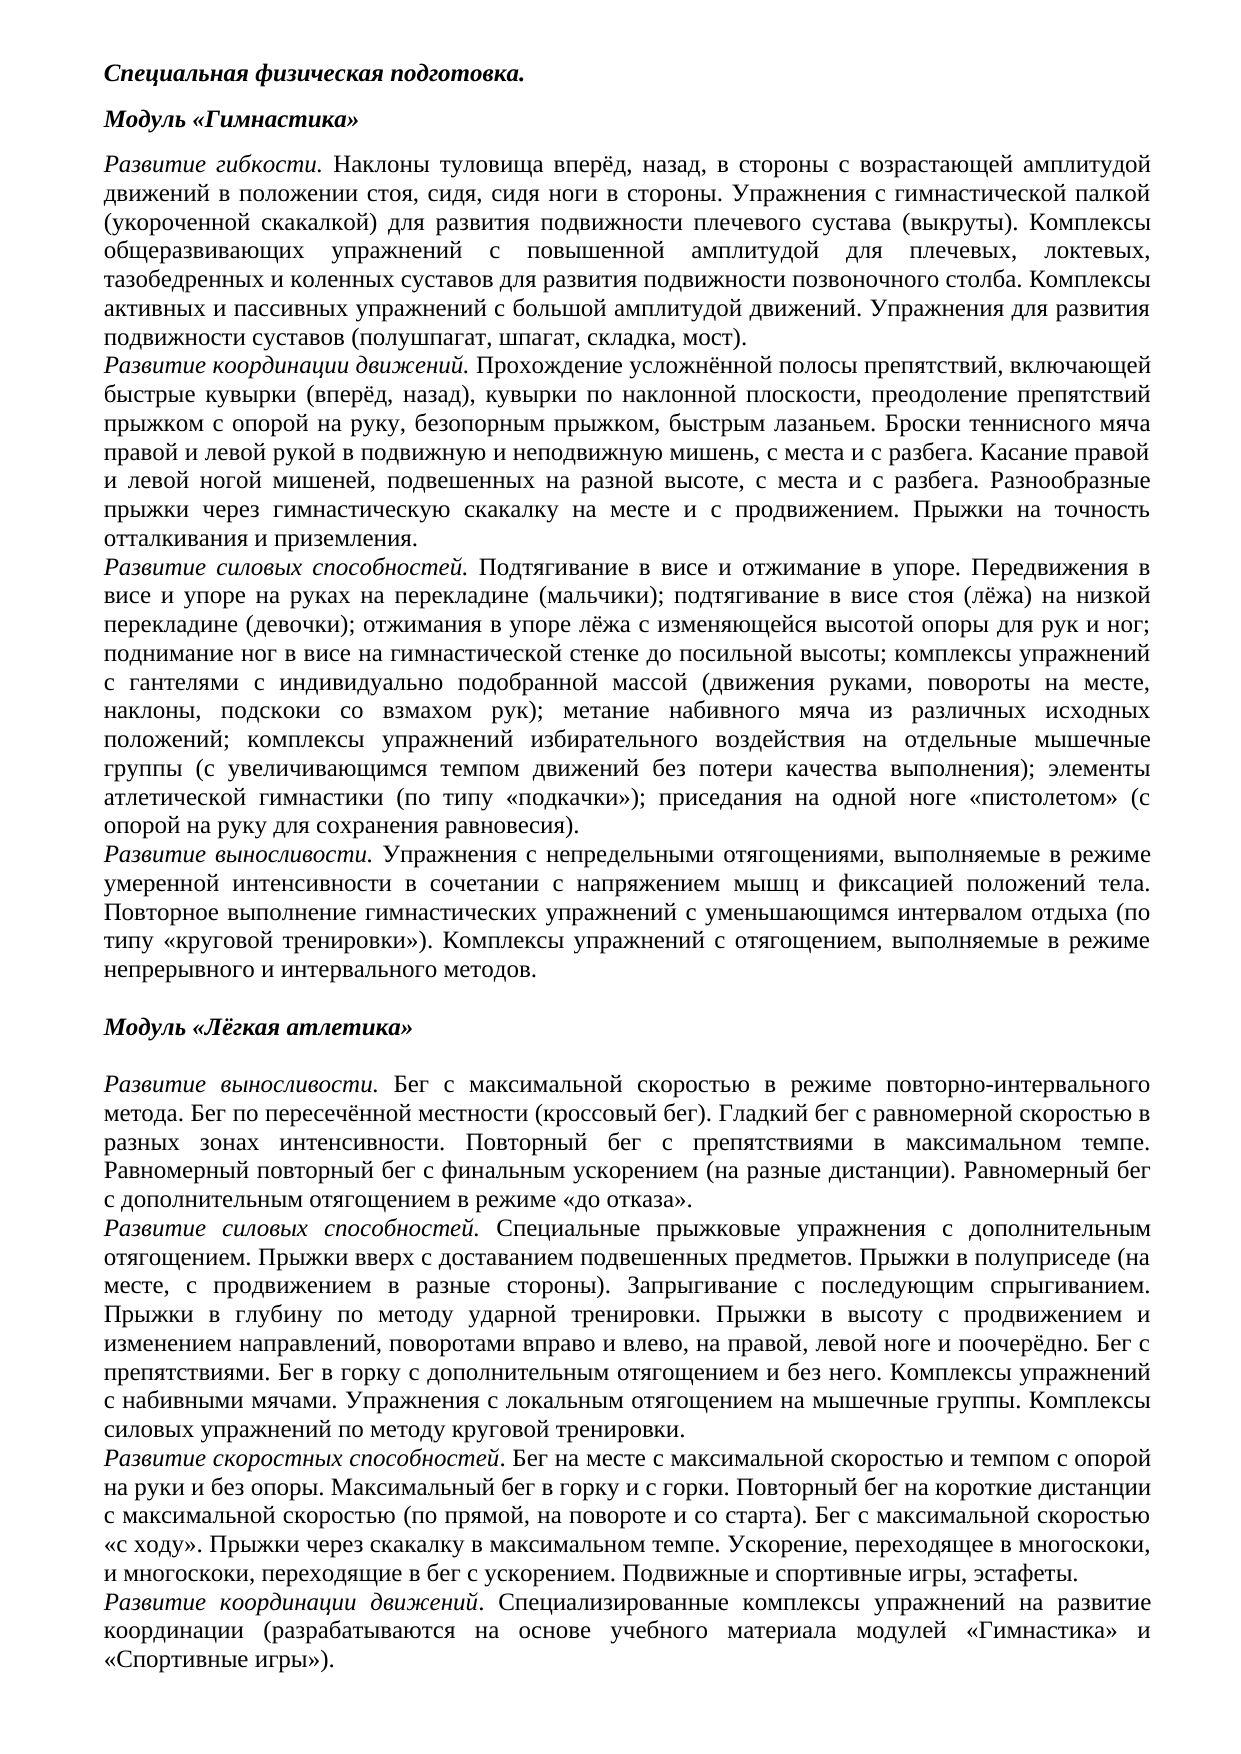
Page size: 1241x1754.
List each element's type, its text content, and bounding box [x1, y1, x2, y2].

text Развитие выносливости. Бег с максимальной скоростью в режиме повторно-интервального метода. Бег по пересечённой местности (кроссовый бег). Гладкий бег с равномерной скоростью в разных зонах интенсивности. Повторный бег с препятствиями в максимальном темпе. Равномерный повторный бег с финальным ускорением (на разные дистанции). Равномерный бег с дополнительным отягощением в режиме «до отказа». [103, 1069, 1152, 1213]
text Развитие выносливости. Упражнения с непредельными отягощениями, выполняемые в режиме умеренной интенсивности в сочетании с напряжением мышц и фиксацией положений тела. Повторное выполнение гимнастических упражнений с уменьшающимся интервалом отдыха (по типу «круговой тренировки»). Комплексы упражнений с отягощением, выполняемые в режиме непрерывного и интервального методов. [103, 839, 1152, 983]
text Модуль «Гимнастика» [103, 104, 1152, 132]
text Развитие скоростных способностей. Бег на месте с максимальной скоростью и темпом с опорой на руки и без опоры. Максимальный бег в горку и с горки. Повторный бег на короткие дистанции с максимальной скоростью (по прямой, на повороте и со старта). Бег с максимальной скоростью «с ходу». Прыжки через скакалку в максимальном темпе. Ускорение, переходящее в многоскоки, и многоскоки, переходящие в бег с ускорением. Подвижные и спортивные игры, эстафеты. [103, 1443, 1152, 1587]
text Модуль «Лёгкая атлетика» [103, 1012, 1152, 1040]
text Специальная физическая подготовка. [103, 58, 1152, 87]
text Развитие силовых способностей. Подтягивание в висе и отжимание в упоре. Передвижения в висе и упоре на руках на перекладине (мальчики); подтягивание в висе стоя (лёжа) на низкой перекладине (девочки); отжимания в упоре лёжа с изменяющейся высотой опоры для рук и ног; поднимание ног в висе на гимнастической стенке до посильной высоты; комплексы упражнений с гантелями с индивидуально подобранной массой (движения руками, повороты на месте, наклоны, подскоки со взмахом рук); метание набивного мяча из различных исходных положений; комплексы упражнений избирательного воздействия на отдельные мышечные группы (с увеличивающимся темпом движений без потери качества выполнения); элементы атлетической гимнастики (по типу «подкачки»); приседания на одной ноге «пистолетом» (с опорой на руку для сохранения равновесия). [103, 552, 1152, 839]
text Развитие координации движений. Прохождение усложнённой полосы препятствий, включающей быстрые кувырки (вперёд, назад), кувырки по наклонной плоскости, преодоление препятствий прыжком с опорой на руку, безопорным прыжком, быстрым лазаньем. Броски теннисного мяча правой и левой рукой в подвижную и неподвижную мишень, с места и с разбега. Касание правой и левой ногой мишеней, подвешенных на разной высоте, с места и с разбега. Разнообразные прыжки через гимнастическую скакалку на месте и с продвижением. Прыжки на точность отталкивания и приземления. [103, 350, 1152, 552]
text Развитие силовых способностей. Специальные прыжковые упражнения с дополнительным отягощением. Прыжки вверх с доставанием подвешенных предметов. Прыжки в полуприседе (на месте, с продвижением в разные стороны). Запрыгивание с последующим спрыгиванием. Прыжки в глубину по методу ударной тренировки. Прыжки в высоту с продвижением и изменением направлений, поворотами вправо и влево, на правой, левой ноге и поочерёдно. Бег с препятствиями. Бег в горку с дополнительным отягощением и без него. Комплексы упражнений с набивными мячами. Упражнения с локальным отягощением на мышечные группы. Комплексы силовых упражнений по методу круговой тренировки. [103, 1213, 1152, 1443]
text Развитие координации движений. Специализированные комплексы упражнений на развитие координации (разрабатываются на основе учебного материала модулей «Гимнастика» и «Спортивные игры»). [103, 1587, 1152, 1673]
text Развитие гибкости. Наклоны туловища вперёд, назад, в стороны с возрастающей амплитудой движений в положении стоя, сидя, сидя ноги в стороны. Упражнения с гимнастической палкой (укороченной скакалкой) для развития подвижности плечевого сустава (выкруты). Комплексы общеразвивающих упражнений с повышенной амплитудой для плечевых, локтевых, тазобедренных и коленных суставов для развития подвижности позвоночного столба. Комплексы активных и пассивных упражнений с большой амплитудой движений. Упражнения для развития подвижности суставов (полушпагат, шпагат, складка, мост). [103, 149, 1152, 350]
